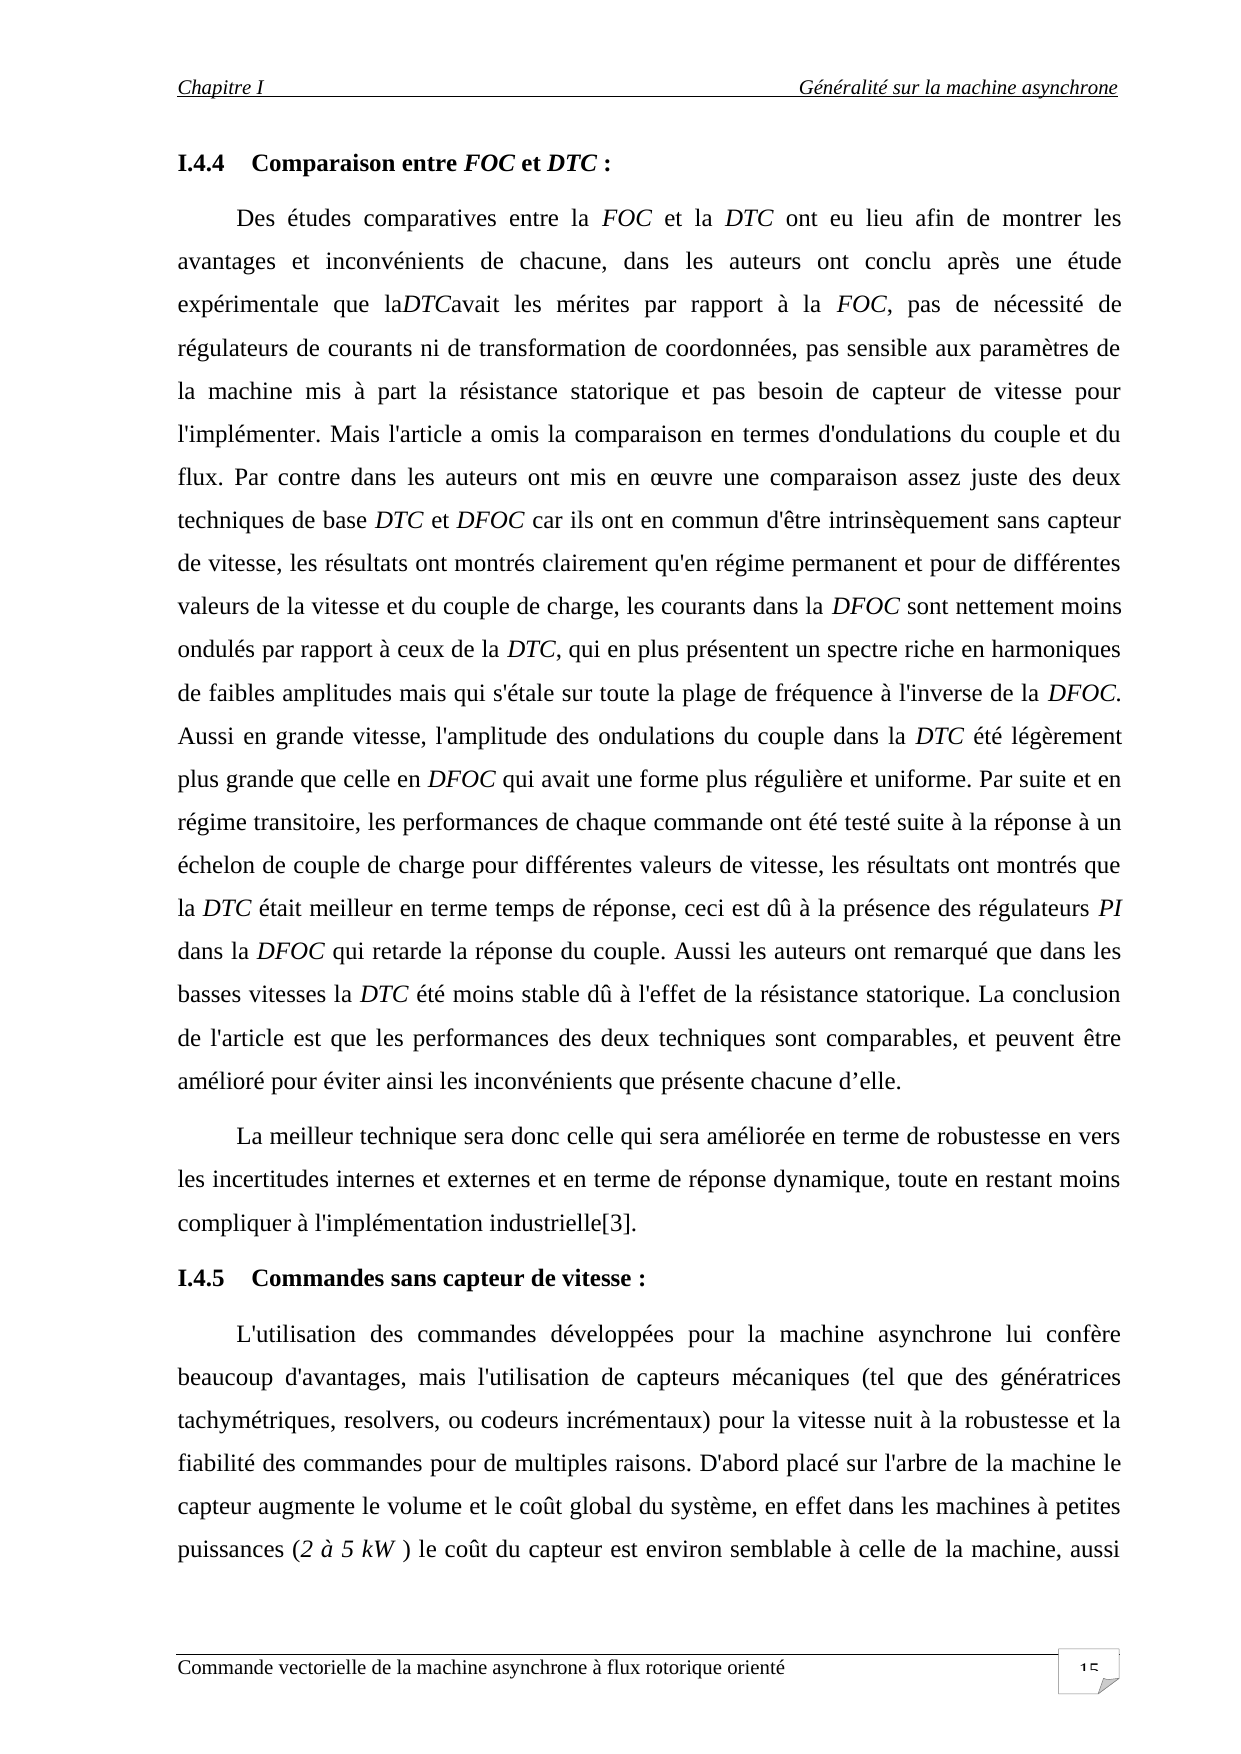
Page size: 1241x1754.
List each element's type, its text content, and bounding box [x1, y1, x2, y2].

text La meilleur technique sera donc celle qui sera améliorée en terme de robustesse en vers les incertitudes internes et externes et en terme de réponse dynamique, toute en restant moins compliquer à l'implémentation industrielle[3]. [177, 1121, 1122, 1236]
text I.4.4 Comparaison entre FOC et DTC : [177, 148, 1122, 176]
text Des études comparatives entre la FOC et la DTC ont eu lieu afin de montrer les avantages et inconvénients de chacune, dans les auteurs ont conclu après une étude expérimentale que laDTCavait les mérites par rapport à la FOC, pas de nécessité de régulateurs de courants ni de transformation de coordonnées, pas sensible aux paramètres de la machine mis à part la résistance statorique et pas besoin de capteur de vitesse pour l'implémenter. Mais l'article a omis la comparaison en termes d'ondulations du couple et du flux. Par contre dans les auteurs ont mis en œuvre une comparaison assez juste des deux techniques de base DTC et DFOC car ils ont en commun d'être intrinsèquement sans capteur de vitesse, les résultats ont montrés clairement qu'en régime permanent et pour de différentes valeurs de la vitesse et du couple de charge, les courants dans la DFOC sont nettement moins ondulés par rapport à ceux de la DTC, qui en plus présentent un spectre riche en harmoniques de faibles amplitudes mais qui s'étale sur toute la plage de fréquence à l'inverse de la DFOC. Aussi en grande vitesse, l'amplitude des ondulations du couple dans la DTC été légèrement plus grande que celle en DFOC qui avait une forme plus régulière et uniforme. Par suite et en régime transitoire, les performances de chaque commande ont été testé suite à la réponse à un échelon de couple de charge pour différentes valeurs de vitesse, les résultats ont montrés que la DTC était meilleur en terme temps de réponse, ceci est dû à la présence des régulateurs PI dans la DFOC qui retarde la réponse du couple. Aussi les auteurs ont remarqué que dans les basses vitesses la DTC été moins stable dû à l'effet de la résistance statorique. La conclusion de l'article est que les performances des deux techniques sont comparables, et peuvent être amélioré pour éviter ainsi les inconvénients que présente chacune d’elle. [177, 203, 1122, 1094]
text I.4.5 Commandes sans capteur de vitesse : [177, 1263, 1122, 1292]
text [177, 1319, 1122, 1563]
